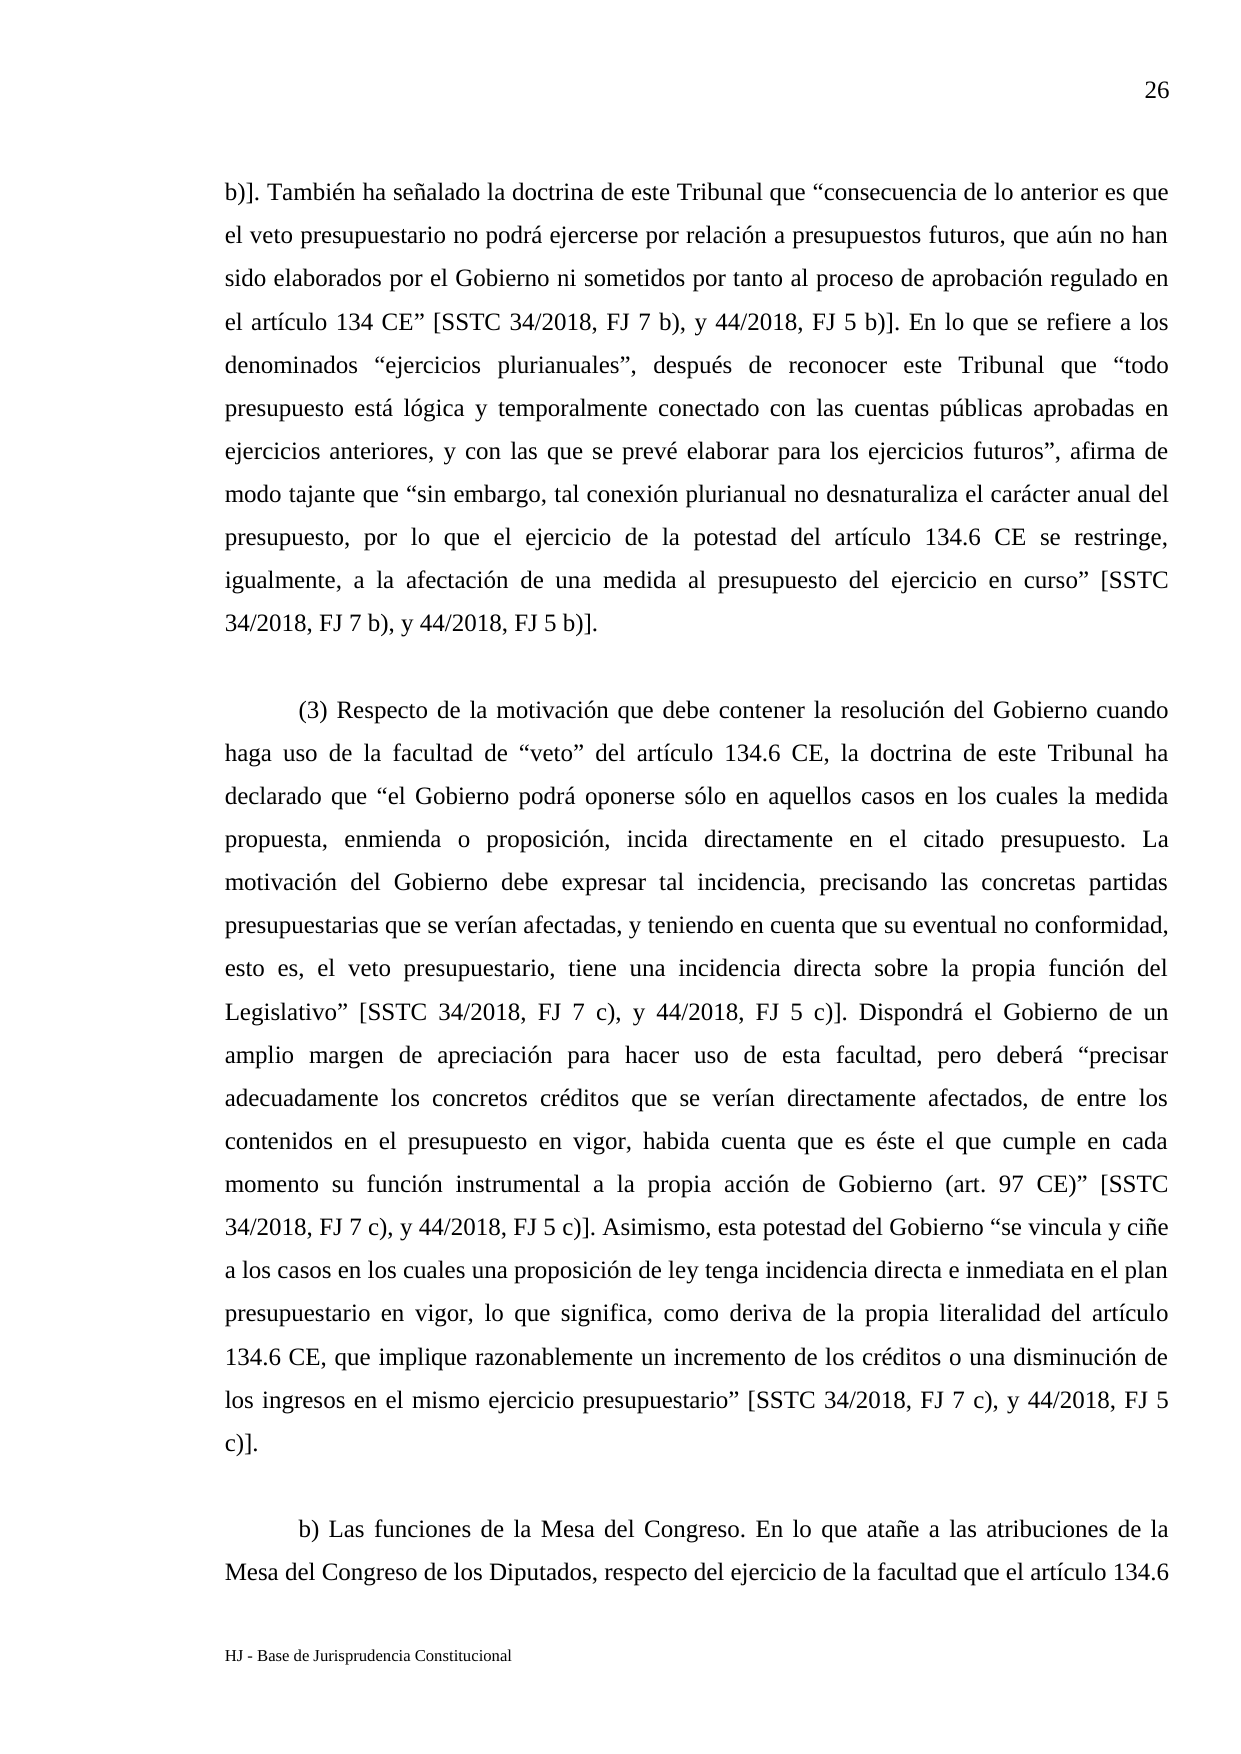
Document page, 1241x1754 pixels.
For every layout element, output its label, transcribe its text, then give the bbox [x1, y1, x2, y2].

text (3) Respecto de la motivación que debe contener la resolución del Gobierno cuando haga uso de la facultad de “veto” del artículo 134.6 CE, la doctrina de este Tribunal ha declarado que “el Gobierno podrá oponerse sólo en aquellos casos en los cuales la medida propuesta, enmienda o proposición, incida directamente en el citado presupuesto. La motivación del Gobierno debe expresar tal incidencia, precisando las concretas partidas presupuestarias que se verían afectadas, y teniendo en cuenta que su eventual no conformidad, esto es, el veto presupuestario, tiene una incidencia directa sobre la propia función del Legislativo” [SSTC 34/2018, FJ 7 c), y 44/2018, FJ 5 c)]. Dispondrá el Gobierno de un amplio margen de apreciación para hacer uso de esta facultad, pero deberá “precisar adecuadamente los concretos créditos que se verían directamente afectados, de entre los contenidos en el presupuesto en vigor, habida cuenta que es éste el que cumple en cada momento su función instrumental a la propia acción de Gobierno (art. 97 CE)” [SSTC 34/2018, FJ 7 c), y 44/2018, FJ 5 c)]. Asimismo, esta potestad del Gobierno “se vincula y ciñe a los casos en los cuales una proposición de ley tenga incidencia directa e inmediata en el plan presupuestario en vigor, lo que significa, como deriva de la propia literalidad del artículo 134.6 CE, que implique razonablemente un incremento de los créditos o una disminución de los ingresos en el mismo ejercicio presupuestario” [SSTC 34/2018, FJ 7 c), y 44/2018, FJ 5 c)]. [224, 695, 1169, 1457]
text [224, 177, 1169, 637]
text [224, 1514, 1169, 1586]
